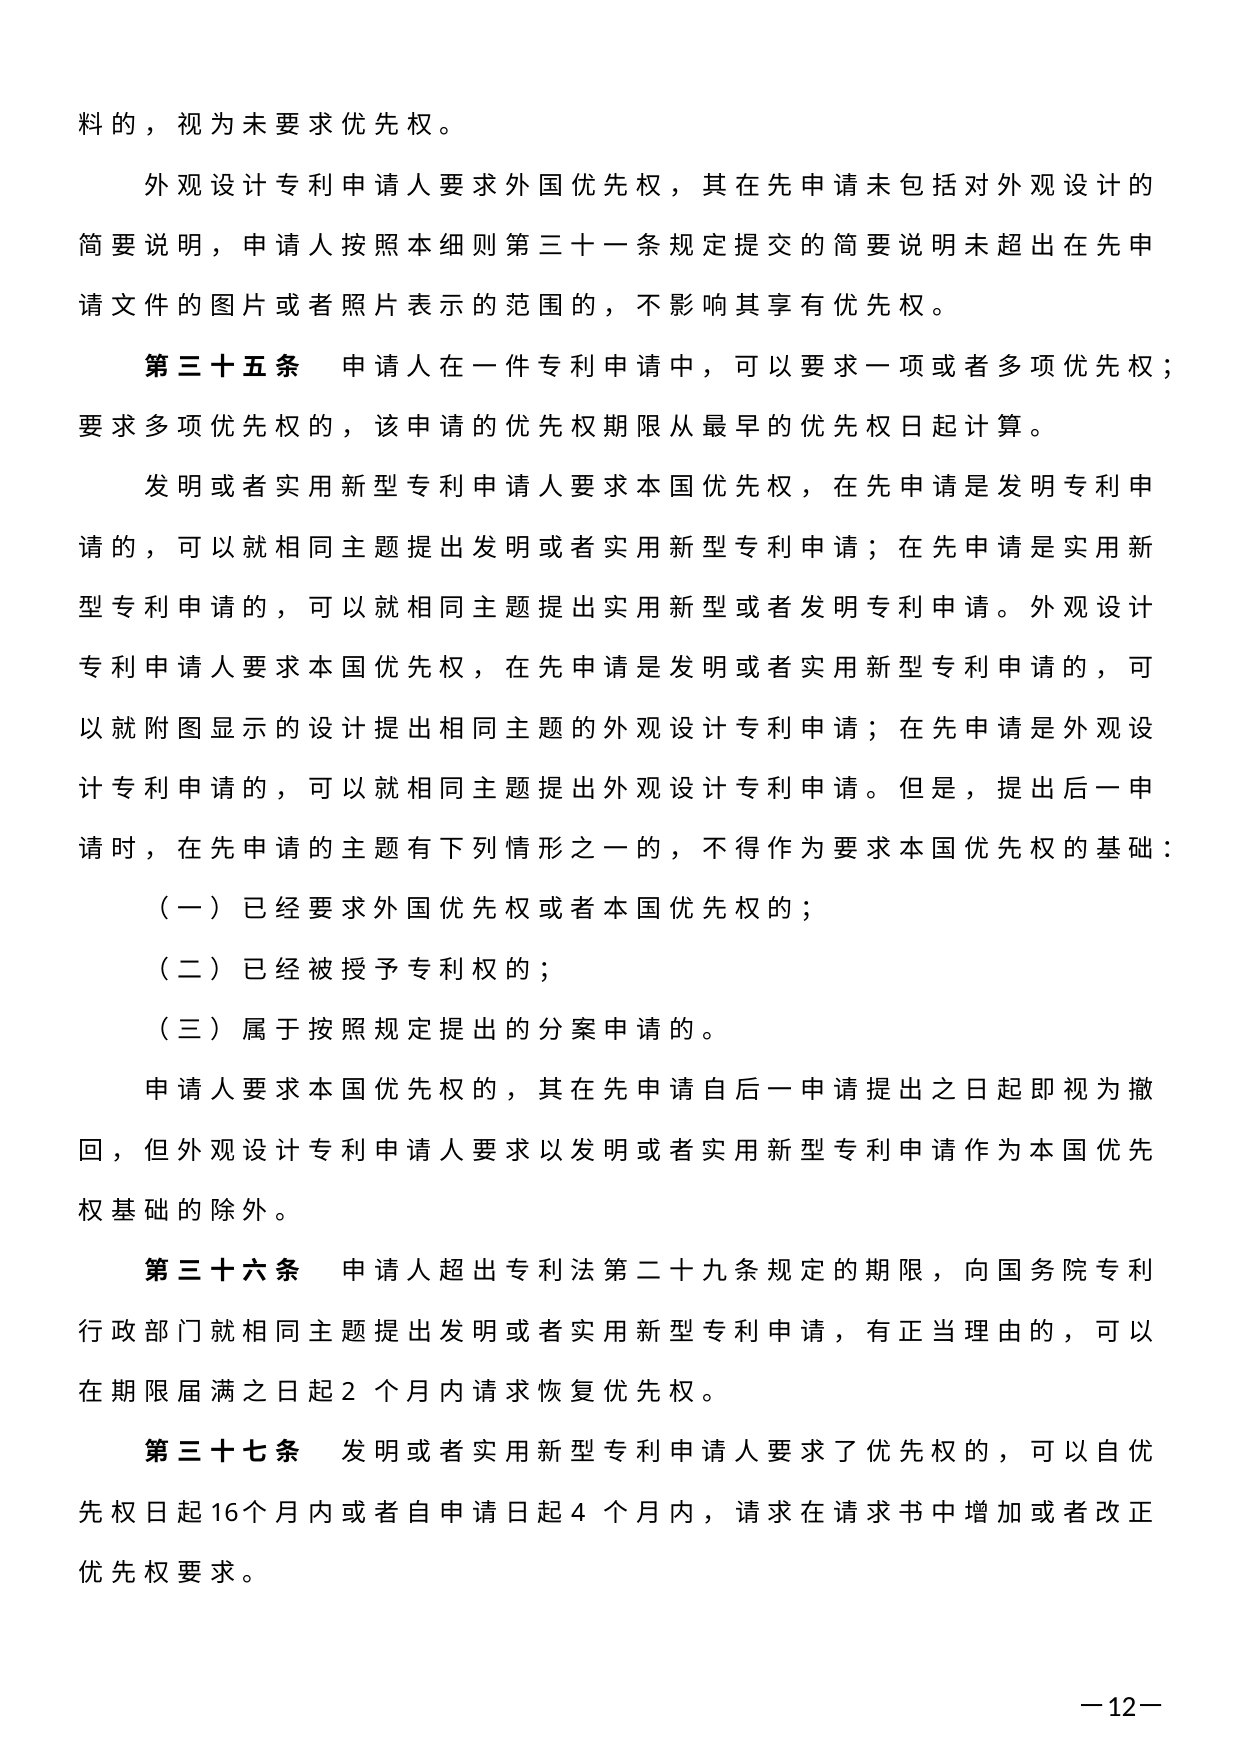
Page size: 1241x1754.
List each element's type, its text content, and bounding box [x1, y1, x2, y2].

text 发明或者实用新型专利申请人要求本国优先权，在先申请是发明专利申请的，可以就相同主题提出发明或者实用新型专利申请；在先申请是实用新型专利申请的，可以就相同主题提出实用新型或者发明专利申请。外观设计专利申请人要求本国优先权，在先申请是发明或者实用新型专利申请的，可以就附图显示的设计提出相同主题的外观设计专利申请；在先申请是外观设计专利申请的，可以就相同主题提出外观设计专利申请。但是，提出后一申请时，在先申请的主题有下列情形之一的，不得作为要求本国优先权的基础： [79, 455, 1161, 877]
text 第三十五条 申请人在一件专利申请中，可以要求一项或者多项优先权；要求多项优先权的，该申请的优先权期限从最早的优先权日起计算。 [79, 334, 1161, 455]
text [79, 93, 1161, 153]
text （三）属于按照规定提出的分案申请的。 [79, 998, 1161, 1058]
text 第三十七条 发明或者实用新型专利申请人要求了优先权的，可以自优先权日起16个月内或者自申请日起4个月内，请求在请求书中增加或者改正优先权要求。 [79, 1420, 1161, 1601]
text 申请人要求本国优先权的，其在先申请自后一申请提出之日起即视为撤回，但外观设计专利申请人要求以发明或者实用新型专利申请作为本国优先权基础的除外。 [79, 1058, 1161, 1239]
text 第三十六条 申请人超出专利法第二十九条规定的期限，向国务院专利行政部门就相同主题提出发明或者实用新型专利申请，有正当理由的，可以在期限届满之日起2个月内请求恢复优先权。 [79, 1239, 1161, 1420]
text 外观设计专利申请人要求外国优先权，其在先申请未包括对外观设计的简要说明，申请人按照本细则第三十一条规定提交的简要说明未超出在先申请文件的图片或者照片表示的范围的，不影响其享有优先权。 [79, 153, 1161, 334]
text （二）已经被授予专利权的； [79, 937, 1161, 998]
text （一）已经要求外国优先权或者本国优先权的； [79, 877, 1161, 937]
